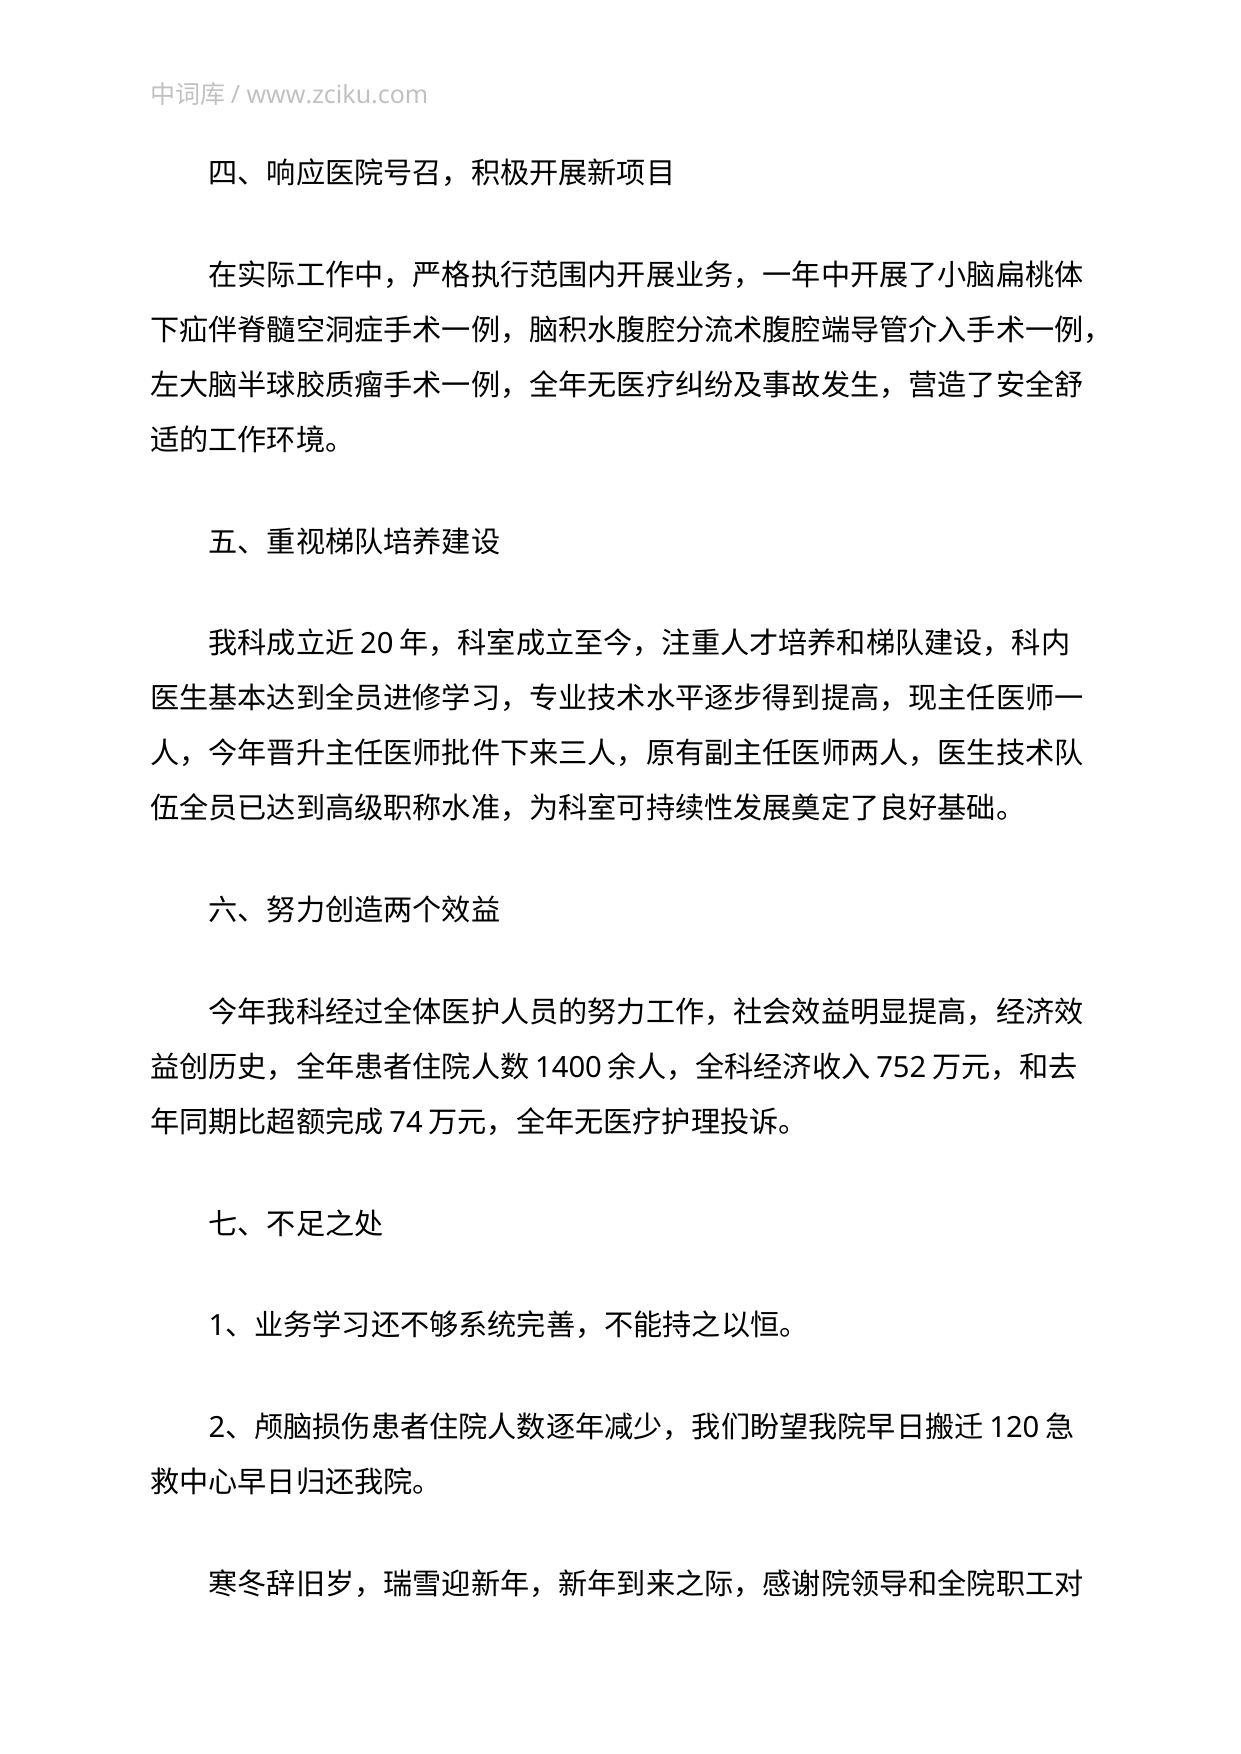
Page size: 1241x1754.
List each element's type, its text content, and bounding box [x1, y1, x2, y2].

text 2、颅脑损伤患者住院人数逐年减少，我们盼望我院早日搬迁120急救中心早日归还我院。 [150, 1404, 1090, 1501]
text 在实际工作中，严格执行范围内开展业务，一年中开展了小脑扁桃体下疝伴脊髓空洞症手术一例，脑积水腹腔分流术腹腔端导管介入手术一例，左大脑半球胶质瘤手术一例，全年无医疗纠纷及事故发生，营造了安全舒适的工作环境。 [150, 252, 1090, 459]
text 今年我科经过全体医护人员的努力工作，社会效益明显提高，经济效益创历史，全年患者住院人数1400余人，全科经济收入752万元，和去年同期比超额完成74万元，全年无医疗护理投诉。 [150, 988, 1090, 1141]
text 1、业务学习还不够系统完善，不能持之以恒。 [150, 1302, 1090, 1344]
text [150, 1561, 1090, 1603]
text 六、努力创造两个效益 [150, 887, 1090, 929]
text 七、不足之处 [150, 1200, 1090, 1242]
text 四、响应医院号召，积极开展新项目 [150, 150, 1090, 192]
text 我科成立近20年，科室成立至今，注重人才培养和梯队建设，科内医生基本达到全员进修学习，专业技术水平逐步得到提高，现主任医师一人，今年晋升主任医师批件下来三人，原有副主任医师两人，医生技术队伍全员已达到高级职称水准，为科室可持续性发展奠定了良好基础。 [150, 620, 1090, 827]
text 五、重视梯队培养建设 [150, 518, 1090, 561]
